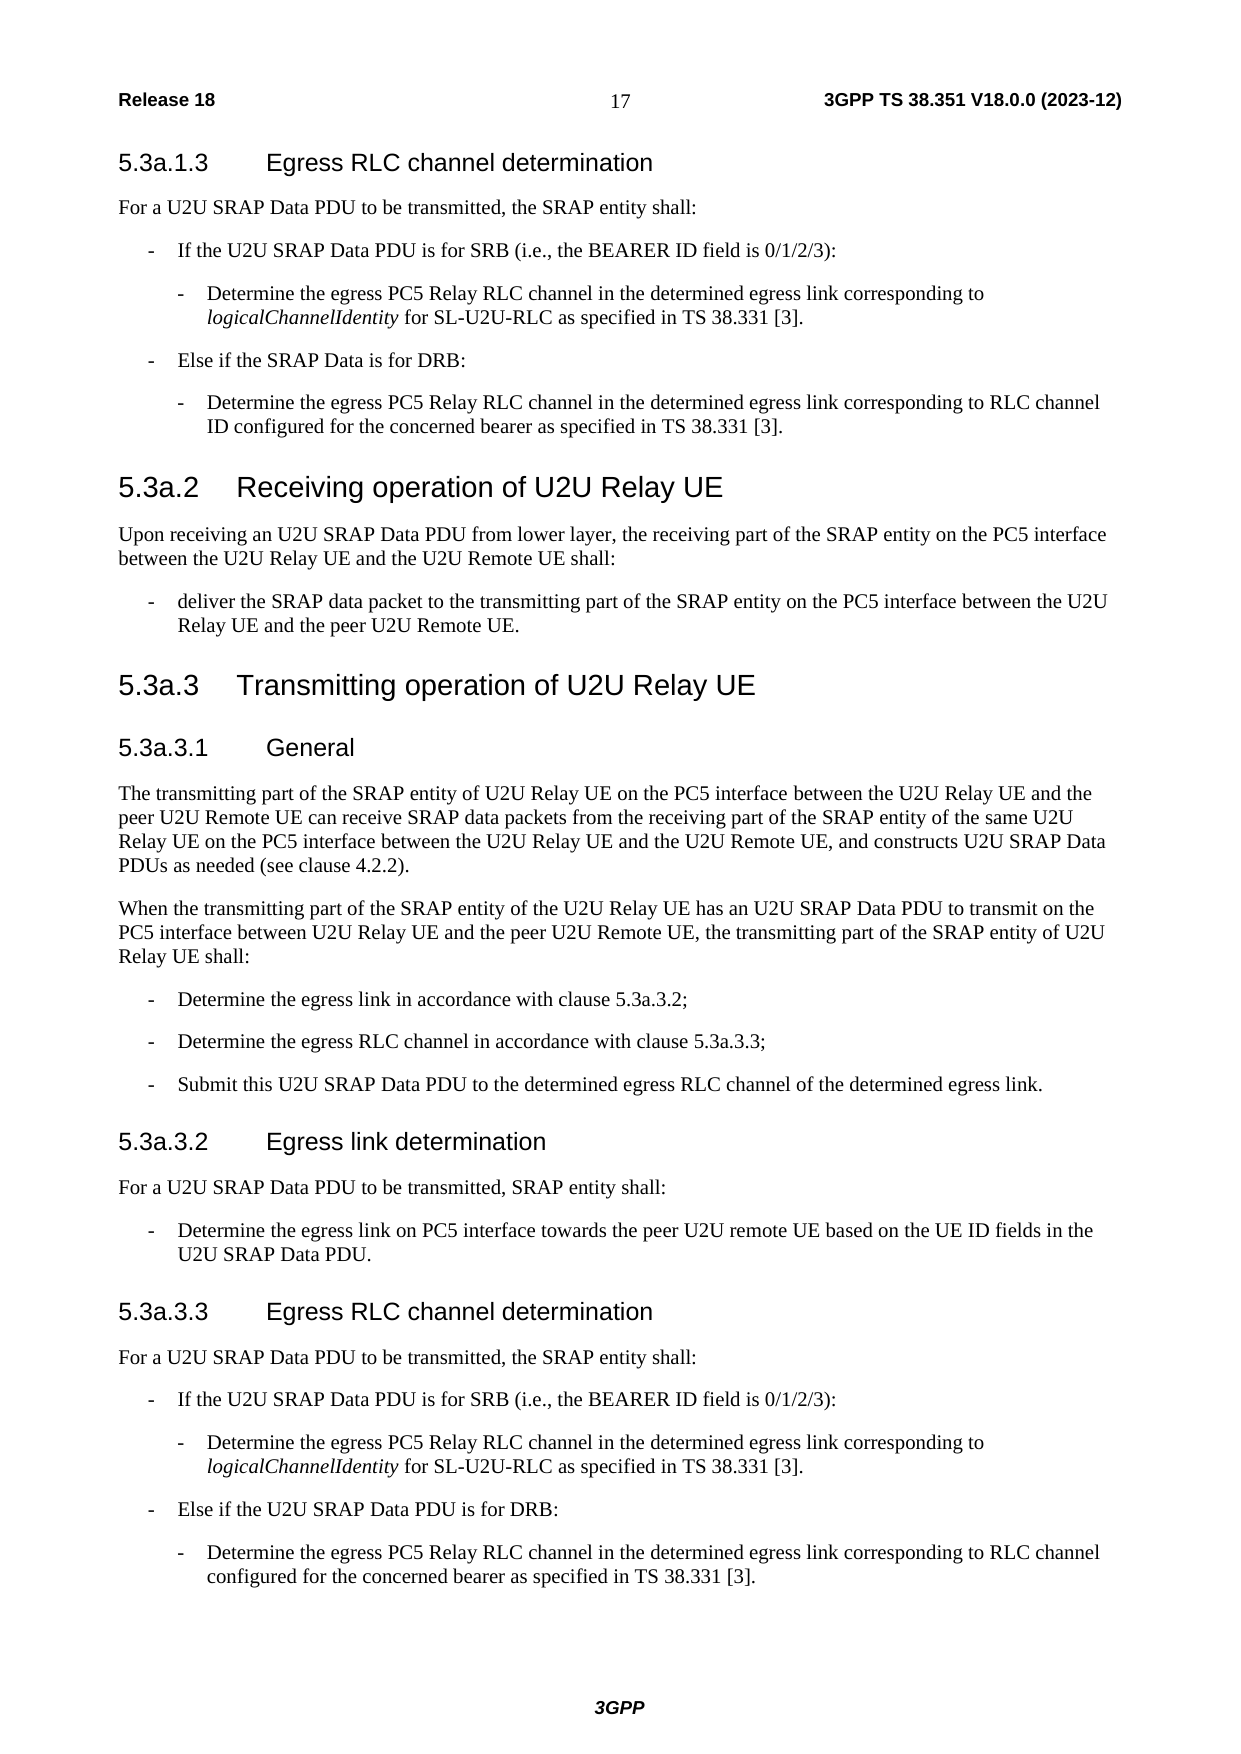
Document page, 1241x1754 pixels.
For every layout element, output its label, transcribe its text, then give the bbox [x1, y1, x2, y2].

text When the transmitting part of the SRAP entity of the U2U Relay UE has an U2U SRAP Data PDU to transmit on the PC5 interface between U2U Relay UE and the peer U2U Remote UE, the transmitting part of the SRAP entity of U2U Relay UE shall: [118, 896, 1122, 968]
subtitle 5.3a.3 Transmitting operation of U2U Relay UE [118, 668, 1122, 702]
subtitle 5.3a.1.3 Egress RLC channel determination [118, 147, 1122, 176]
text - Determine the egress RLC channel in accordance with clause 5.3a.3.3; [148, 1029, 1122, 1053]
text - Determine the egress PC5 Relay RLC channel in the determined egress link corresponding to logicalChannelIdentity for SL-U2U-RLC as specified in TS 38.331 [3]. [177, 1430, 1122, 1478]
text For a U2U SRAP Data PDU to be transmitted, the SRAP entity shall: [118, 195, 1122, 219]
text - Else if the U2U SRAP Data PDU is for DRB: [148, 1497, 1122, 1521]
subtitle 5.3a.3.1 General [118, 733, 1122, 762]
subtitle 5.3a.2 Receiving operation of U2U Relay UE [118, 470, 1122, 503]
text Upon receiving an U2U SRAP Data PDU from lower layer, the receiving part of the SRAP entity on the PC5 interface between the U2U Relay UE and the U2U Remote UE shall: [118, 522, 1122, 570]
text - Determine the egress PC5 Relay RLC channel in the determined egress link corresponding to logicalChannelIdentity for SL-U2U-RLC as specified in TS 38.331 [3]. [177, 281, 1122, 329]
text - If the U2U SRAP Data PDU is for SRB (i.e., the BEARER ID field is 0/1/2/3): [148, 1387, 1122, 1411]
text - If the U2U SRAP Data PDU is for SRB (i.e., the BEARER ID field is 0/1/2/3): [148, 238, 1122, 262]
text - Determine the egress PC5 Relay RLC channel in the determined egress link corresponding to RLC channel configured for the concerned bearer as specified in TS 38.331 [3]. [177, 1540, 1122, 1588]
text For a U2U SRAP Data PDU to be transmitted, SRAP entity shall: [118, 1175, 1122, 1199]
text For a U2U SRAP Data PDU to be transmitted, the SRAP entity shall: [118, 1344, 1122, 1369]
text - Else if the SRAP Data is for DRB: [148, 347, 1122, 372]
subtitle 5.3a.3.3 Egress RLC channel determination [118, 1297, 1122, 1326]
text The transmitting part of the SRAP entity of U2U Relay UE on the PC5 interface between the U2U Relay UE and the peer U2U Remote UE can receive SRAP data packets from the receiving part of the SRAP entity of the same U2U Relay UE on the PC5 interface between the U2U Relay UE and the U2U Remote UE, and constructs U2U SRAP Data PDUs as needed (see clause 4.2.2). [118, 781, 1122, 877]
text - Determine the egress PC5 Relay RLC channel in the determined egress link corresponding to RLC channel ID configured for the concerned bearer as specified in TS 38.331 [3]. [177, 390, 1122, 438]
text - Determine the egress link on PC5 interface towards the peer U2U remote UE based on the UE ID fields in the U2U SRAP Data PDU. [148, 1218, 1122, 1266]
text - Submit this U2U SRAP Data PDU to the determined egress RLC channel of the determined egress link. [148, 1072, 1122, 1096]
subtitle 5.3a.3.2 Egress link determination [118, 1127, 1122, 1156]
text - Determine the egress link in accordance with clause 5.3a.3.2; [148, 986, 1122, 1011]
text - deliver the SRAP data packet to the transmitting part of the SRAP entity on the PC5 interface between the U2U Relay UE and the peer U2U Remote UE. [148, 589, 1122, 637]
